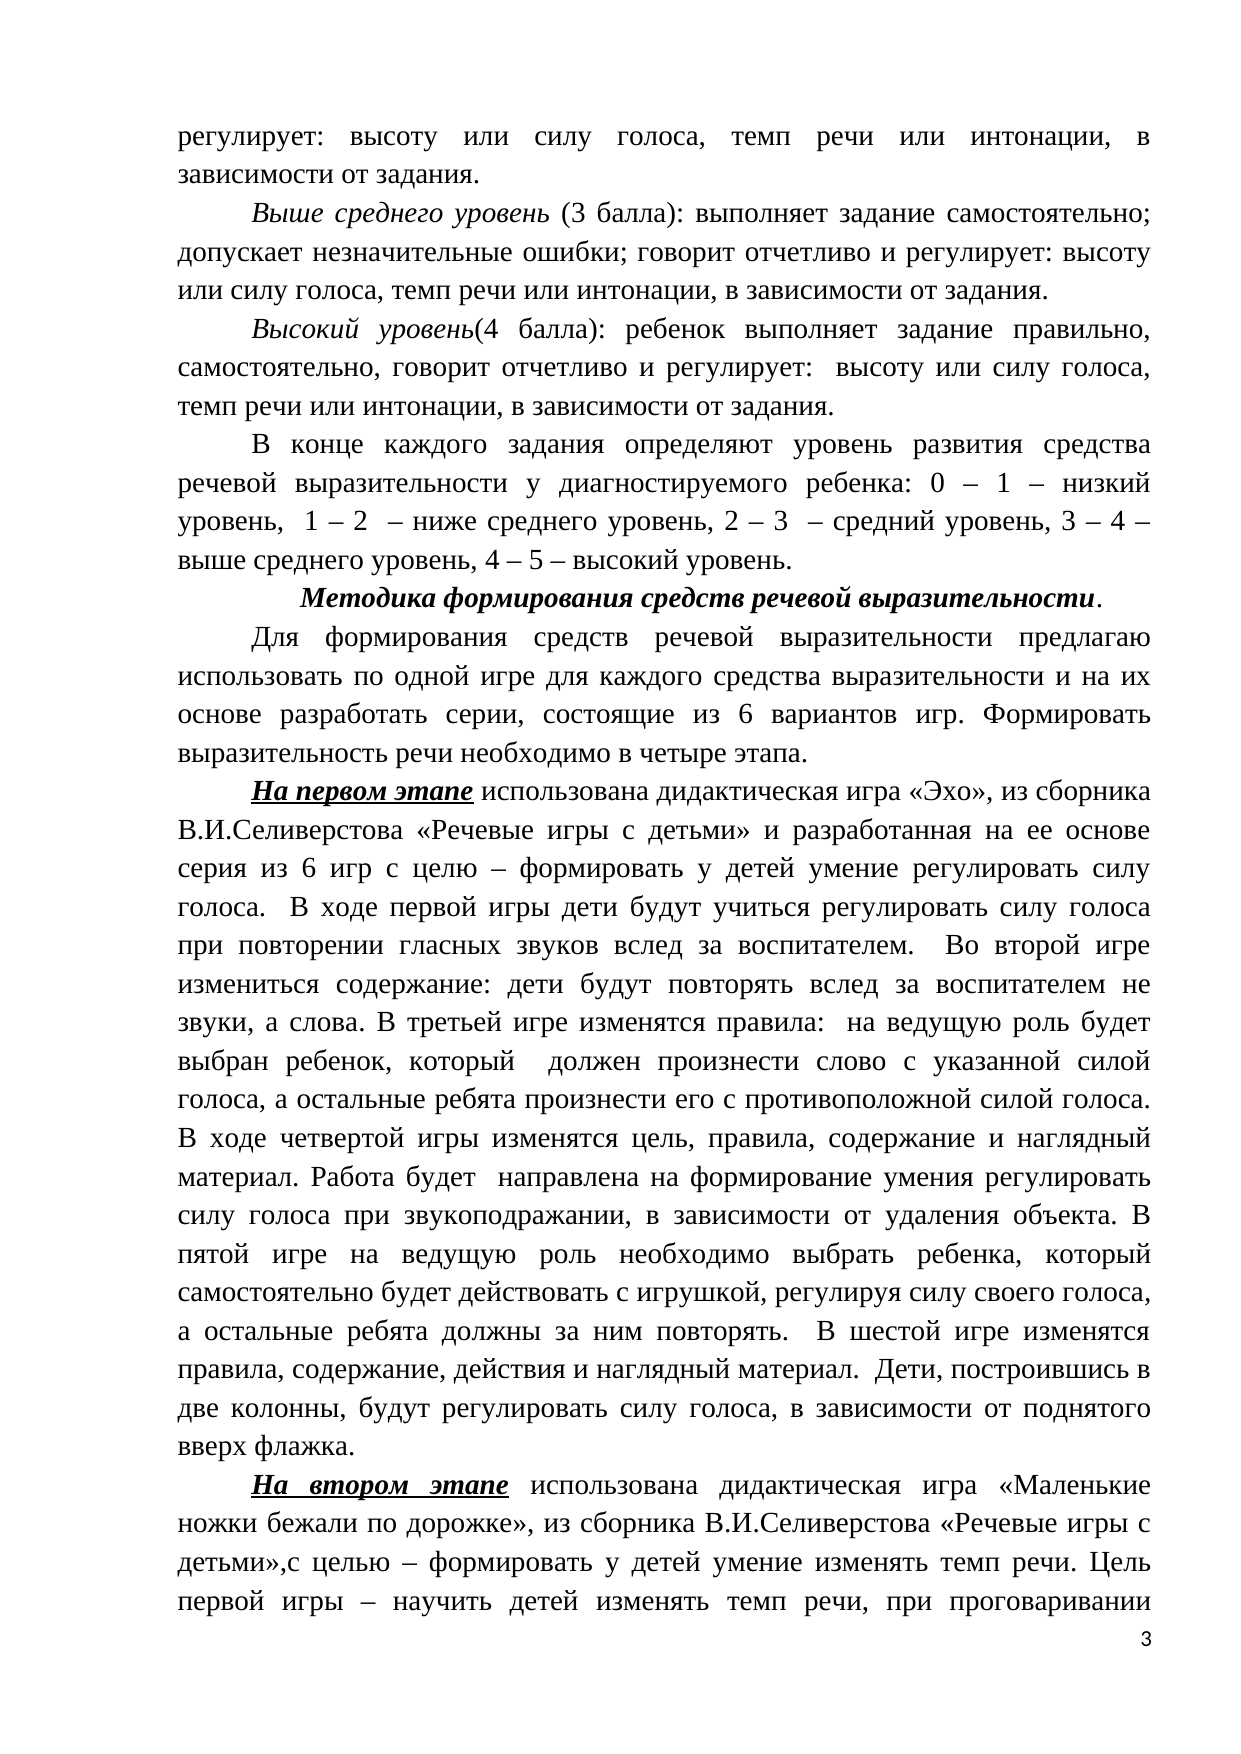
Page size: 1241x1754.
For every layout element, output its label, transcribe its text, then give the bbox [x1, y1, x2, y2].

text В конце каждого задания определяют уровень развития средства речевой выразительности у диагностируемого ребенка: 0 – 1 – низкий уровень, 1 – 2 – ниже среднего уровень, 2 – 3 – средний уровень, 3 – 4 – выше среднего уровень, 4 – 5 – высокий уровень. [177, 426, 1152, 576]
text На первом этапе использована дидактическая игра «Эхо», из сборника В.И.Селиверстова «Речевые игры с детьми» и разработанная на ее основе серия из 6 игр с целю – формировать у детей умение регулировать силу голоса. В ходе первой игры дети будут учиться регулировать силу голоса при повторении гласных звуков вслед за воспитателем. Во второй игре измениться содержание: дети будут повторять вслед за воспитателем не звуки, а слова. В третьей игре изменятся правила: на ведущую роль будет выбран ребенок, который должен произнести слово с указанной силой голоса, а остальные ребята произнести его с противоположной силой голоса. В ходе четвертой игры изменятся цель, правила, содержание и наглядный материал. Работа будет направлена на формирование умения регулировать силу голоса при звукоподражании, в зависимости от удаления объекта. В пятой игре на ведущую роль необходимо выбрать ребенка, который самостоятельно будет действовать с игрушкой, регулируя силу своего голоса, а остальные ребята должны за ним повторять. В шестой игре изменятся правила, содержание, действия и наглядный материал. Дети, построившись в две колонны, будут регулировать силу голоса, в зависимости от поднятого вверх флажка. [177, 773, 1152, 1462]
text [177, 118, 1152, 190]
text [177, 1467, 1152, 1616]
text Высокий уровень(4 балла): ребенок выполняет задание правильно, самостоятельно, говорит отчетливо и регулирует: высоту или силу голоса, темп речи или интонации, в зависимости от задания. [177, 311, 1152, 421]
text Выше среднего уровень (3 балла): выполняет задание самостоятельно; допускает незначительные ошибки; говорит отчетливо и регулирует: высоту или силу голоса, темп речи или интонации, в зависимости от задания. [177, 195, 1152, 306]
text Методика формирования средств речевой выразительности. [177, 581, 1152, 614]
text Для формирования средств речевой выразительности предлагаю использовать по одной игре для каждого средства выразительности и на их основе разработать серии, состоящие из 6 вариантов игр. Формировать выразительность речи необходимо в четыре этапа. [177, 619, 1152, 768]
